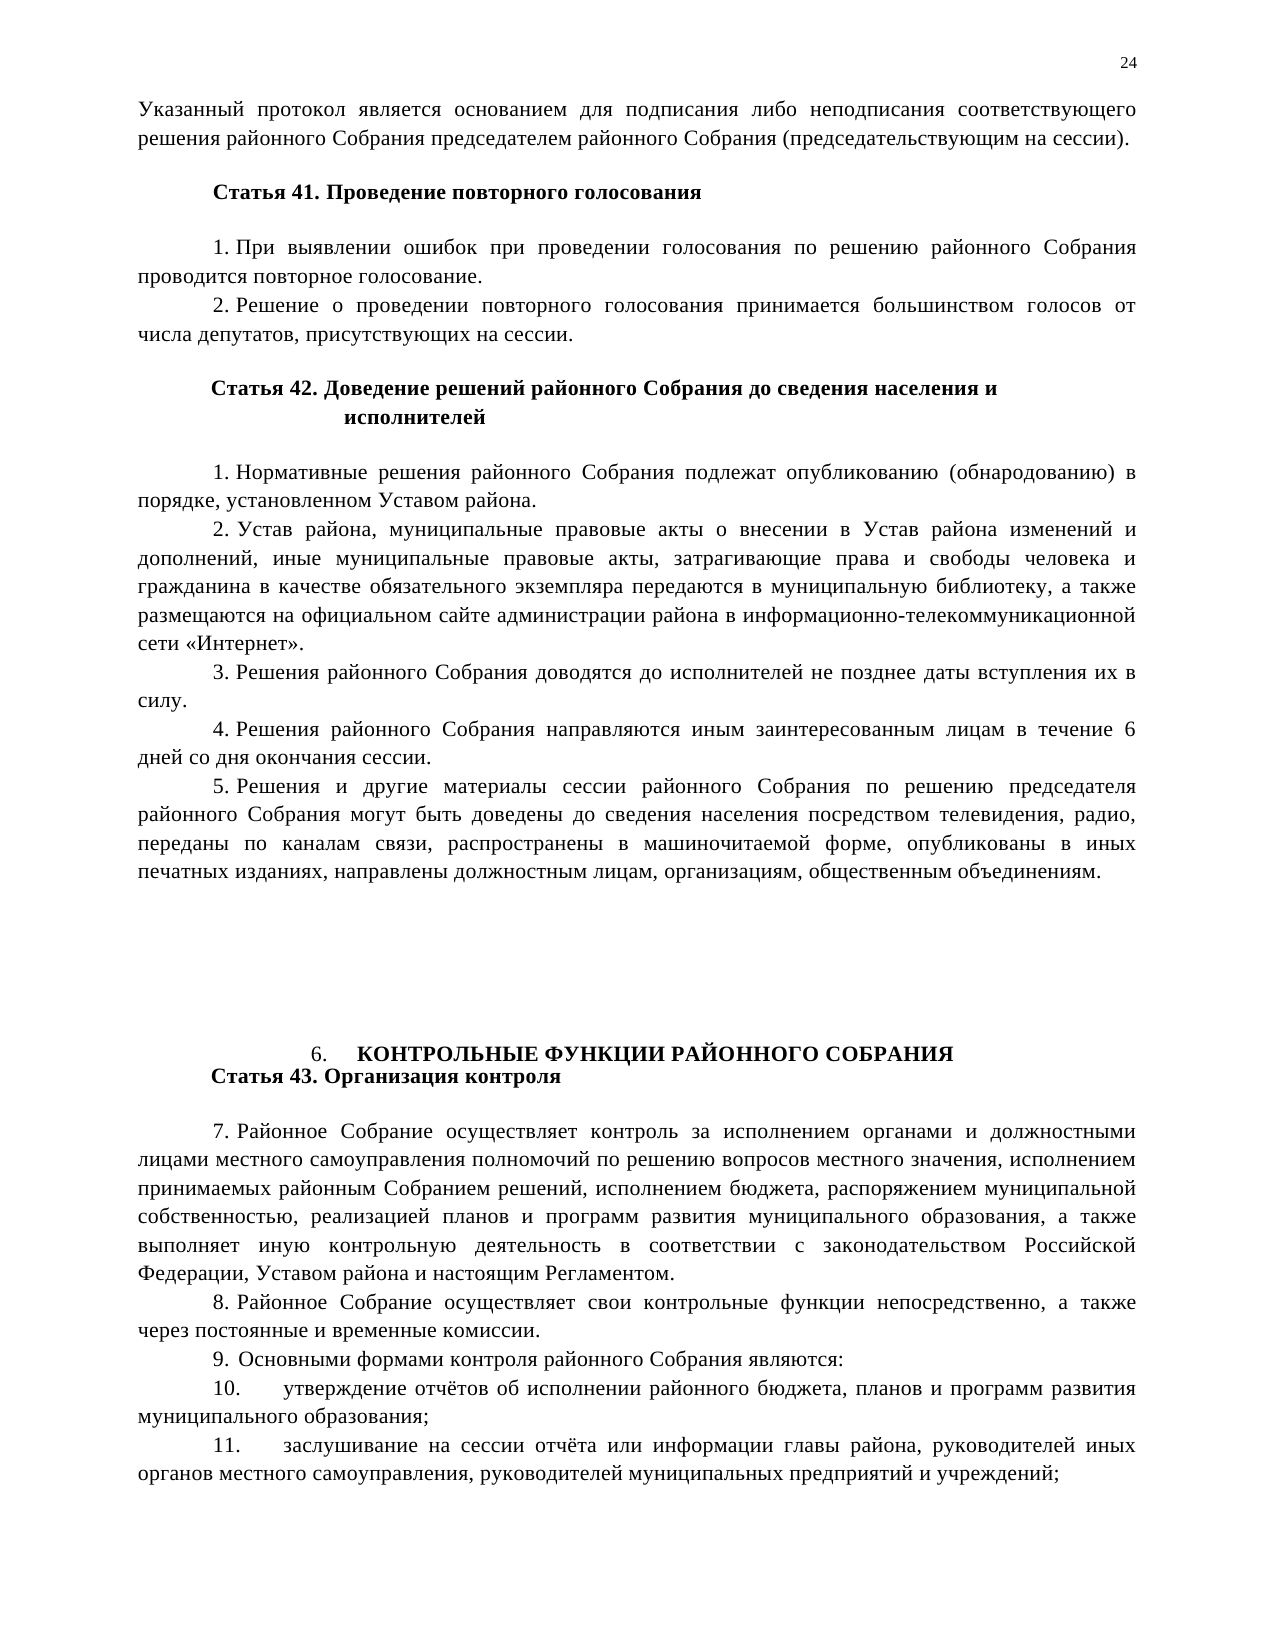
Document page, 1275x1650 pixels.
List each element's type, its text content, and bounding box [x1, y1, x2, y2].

list КОНТРОЛЬНЫЕ ФУНКЦИИ РАЙОННОГО СОБРАНИЯ Статья 43. Организация контроля [211, 1044, 965, 1088]
list Нормативные решения районного Собрания подлежат опубликованию (обнародованию) в порядке, установленном Уставом района. [138, 457, 1138, 514]
list Основными формами контроля районного Собрания являются: [138, 1343, 1140, 1372]
list Решение о проведении повторного голосования принимается большинством голосов от числа депутатов, присутствующих на сессии. [138, 289, 1138, 347]
list Решения районного Собрания направляются иным заинтересованным лицам в течение 6 дней со дня окончания сессии. [138, 713, 1138, 771]
list утверждение отчётов об исполнении районного бюджета, планов и программ развития муниципального образования; [138, 1372, 1138, 1429]
list Районное Собрание осуществляет свои контрольные функции непосредственно, а также через постоянные и временные комиссии. [138, 1286, 1138, 1343]
text Статья 42. Доведение решений районного Собрания до сведения населения и исполнителей [211, 372, 1138, 431]
text Статья 41. Проведение повторного голосования [138, 182, 1140, 204]
list Устав района, муниципальные правовые акты о внесении в Устав района изменений и дополнений, иные муниципальные правовые акты, затрагивающие права и свободы человека и гражданина в качестве обязательного экземпляра передаются в муниципальную библиотеку, а также размещаются на официальном сайте администрации района в информационно-телекоммуникационной сети «Интернет». [138, 514, 1138, 656]
list При выявлении ошибок при проведении голосования по решению районного Собрания проводится повторное голосование. [138, 231, 1138, 289]
list Районное Собрание осуществляет контроль за исполнением органами и должностными лицами местного самоуправления полномочий по решению вопросов местного значения, исполнением принимаемых районным Собранием решений, исполнением бюджета, распоряжением муниципальной собственностью, реализацией планов и программ развития муниципального образования, а также выполняет иную контрольную деятельность в соответствии с законодательством Российской Федерации, Уставом района и настоящим Регламентом. [138, 1115, 1138, 1286]
text Указанный протокол является основанием для подписания либо неподписания соответствующего решения районного Собрания председателем районного Собрания (председательствующим на сессии). [138, 93, 1138, 151]
list Решения и другие материалы сессии районного Собрания по решению председателя районного Собрания могут быть доведены до сведения населения посредством телевидения, радио, переданы по каналам связи, распространены в машиночитаемой форме, опубликованы в иных печатных изданиях, направлены должностным лицам, организациям, общественным объединениям. [138, 771, 1138, 885]
list Решения районного Собрания доводятся до исполнителей не позднее даты вступления их в силу. [138, 656, 1138, 713]
list заслушивание на сессии отчёта или информации главы района, руководителей иных органов местного самоуправления, руководителей муниципальных предприятий и учреждений; [138, 1429, 1138, 1486]
text 24 [1120, 56, 1137, 72]
